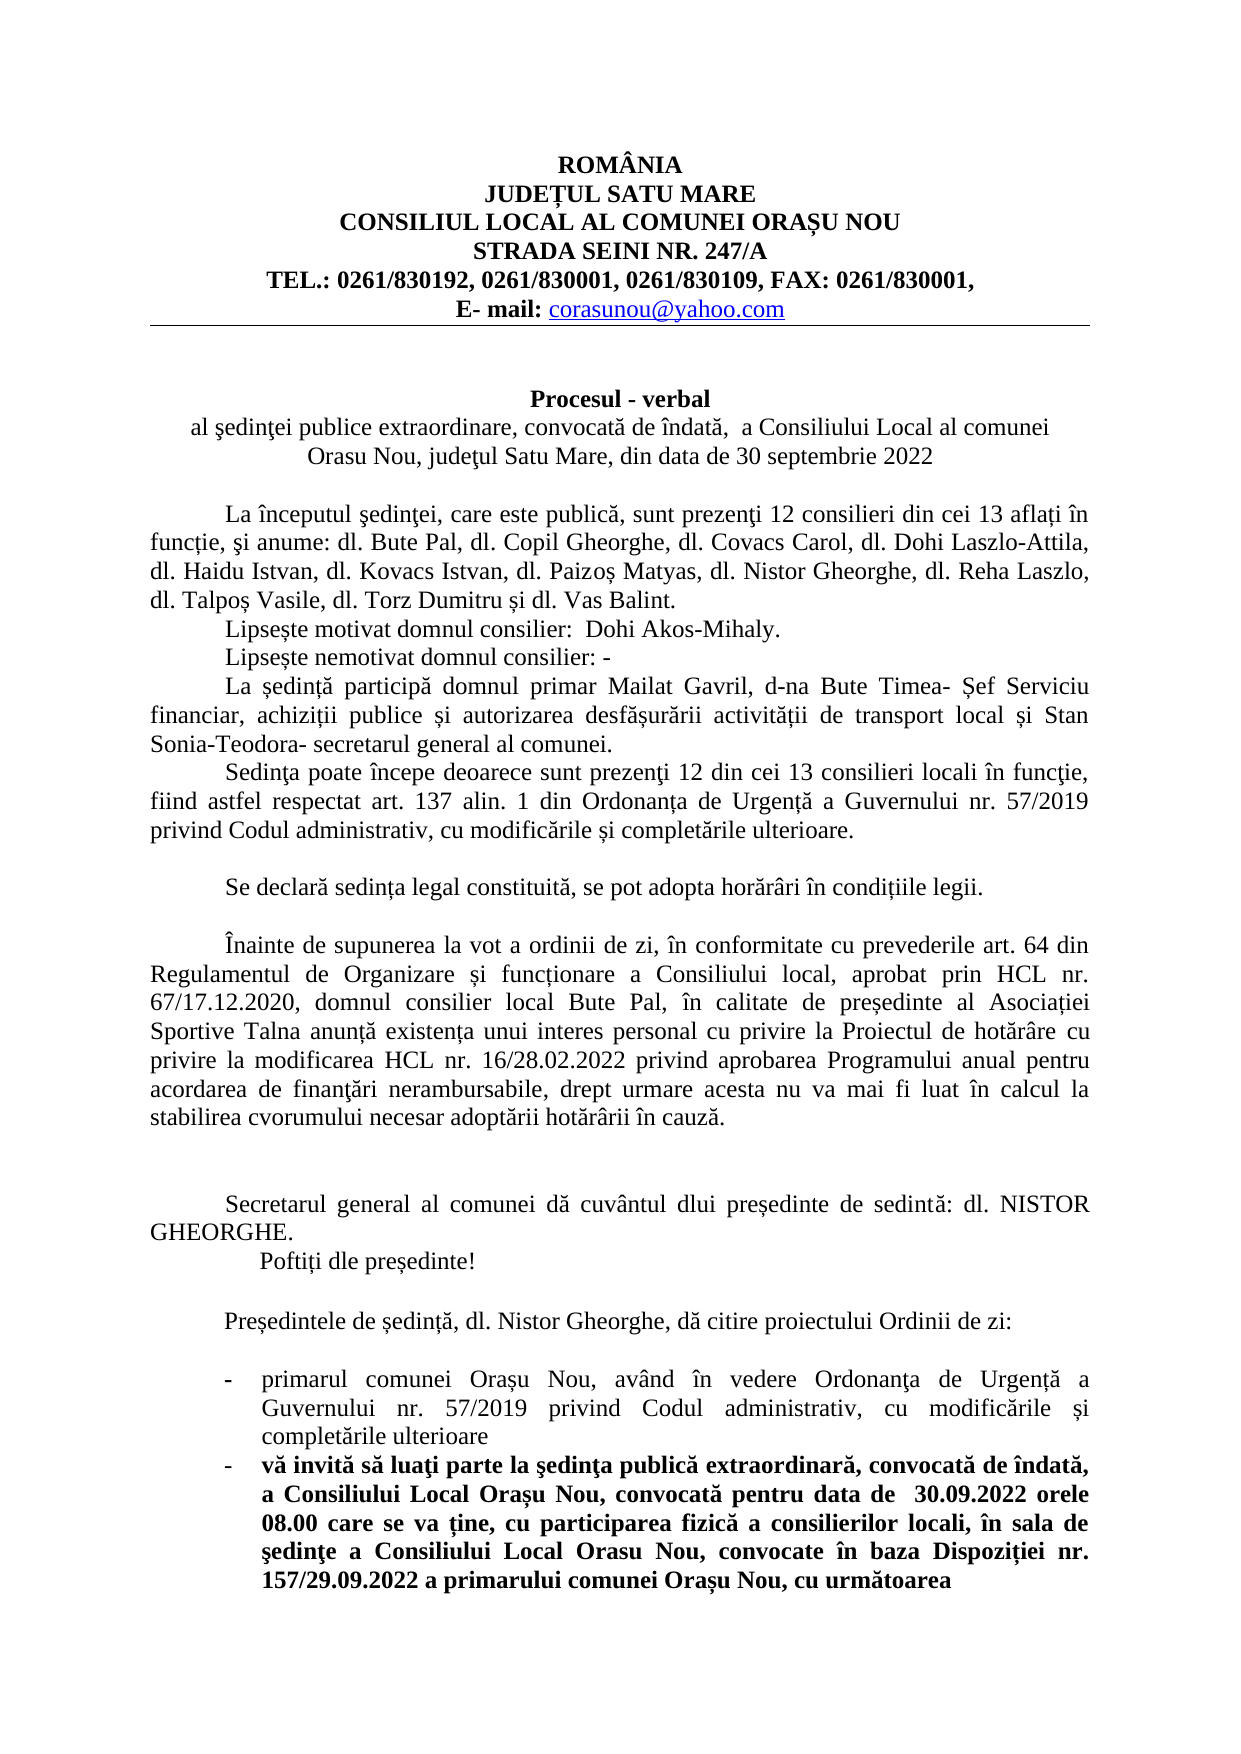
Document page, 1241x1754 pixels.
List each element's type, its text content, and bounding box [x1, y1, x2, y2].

list primarul comunei Orașu Nou, având în vedere Ordonanţa de Urgență a Guvernului nr. 57/2019 privind Codul administrativ, cu modificările și completările ulterioare [224, 1364, 1090, 1450]
text Procesul - verbal [150, 384, 1090, 412]
text Secretarul general al comunei dă cuvântul dlui președinte de sedintă: dl. NISTOR GHEORGHE. [150, 1189, 1090, 1246]
text Poftiți dle președinte! [150, 1246, 1090, 1275]
text ROMÂNIA [150, 150, 1090, 179]
text E- mail: corasunou@yahoo.com [150, 294, 1090, 325]
text La ședință participă domnul primar Mailat Gavril, d-na Bute Timea- Șef Serviciu financiar, achiziții publice și autorizarea desfășurării activității de transport local și Stan Sonia-Teodora- secretarul general al comunei. [150, 671, 1090, 757]
text Președintele de ședință, dl. Nistor Gheorghe, dă citire proiectului Ordinii de zi: [150, 1306, 1090, 1335]
text Orasu Nou, judeţul Satu Mare, din data de 30 septembrie 2022 [150, 441, 1090, 470]
text STRADA SEINI NR. 247/A [150, 236, 1090, 265]
text TEL.: 0261/830192, 0261/830001, 0261/830109, FAX: 0261/830001, [150, 265, 1090, 294]
list vă invită să luaţi parte la şedinţa publică extraordinară, convocată de îndată, a Consiliului Local Orașu Nou, convocată pentru data de 30.09.2022 orele 08.00 care se va ține, cu participarea fizică a consilierilor locali, în sala de şedinţe a Consiliului Local Orasu Nou, convocate în baza Dispoziției nr. 157/29.09.2022 a primarului comunei Orașu Nou, cu următoarea [224, 1450, 1090, 1594]
text Se declară sedința legal constituită, se pot adopta horărâri în condițiile legii. [150, 872, 1090, 901]
text Înainte de supunerea la vot a ordinii de zi, în conformitate cu prevederile art. 64 din Regulamentul de Organizare și funcționare a Consiliului local, aprobat prin HCL nr. 67/17.12.2020, domnul consilier local Bute Pal, în calitate de președinte al Asociației Sportive Talna anunță existența unui interes personal cu privire la Proiectul de hotărâre cu privire la modificarea HCL nr. 16/28.02.2022 privind aprobarea Programului anual pentru acordarea de finanţări nerambursabile, drept urmare acesta nu va mai fi luat în calcul la stabilirea cvorumului necesar adoptării hotărârii în cauză. [150, 930, 1090, 1131]
text al şedinţei publice extraordinare, convocată de îndată, a Consiliului Local al comunei [150, 412, 1090, 441]
text Lipsește motivat domnul consilier: Dohi Akos-Mihaly. [150, 614, 1090, 642]
text La începutul şedinţei, care este publică, sunt prezenţi 12 consilieri din cei 13 aflați în funcție, şi anume: dl. Bute Pal, dl. Copil Gheorghe, dl. Covacs Carol, dl. Dohi Laszlo-Attila, dl. Haidu Istvan, dl. Kovacs Istvan, dl. Paizoș Matyas, dl. Nistor Gheorghe, dl. Reha Laszlo, dl. Talpoș Vasile, dl. Torz Dumitru și dl. Vas Balint. [150, 499, 1090, 614]
text Lipsește nemotivat domnul consilier: - [150, 642, 1090, 671]
text CONSILIUL LOCAL AL COMUNEI ORAȘU NOU [150, 207, 1090, 236]
text JUDEȚUL SATU MARE [150, 179, 1090, 207]
text Sedinţa poate începe deoarece sunt prezenţi 12 din cei 13 consilieri locali în funcţie, fiind astfel respectat art. 137 alin. 1 din Ordonanța de Urgență a Guvernului nr. 57/2019 privind Codul administrativ, cu modificările și completările ulterioare. [150, 757, 1090, 844]
